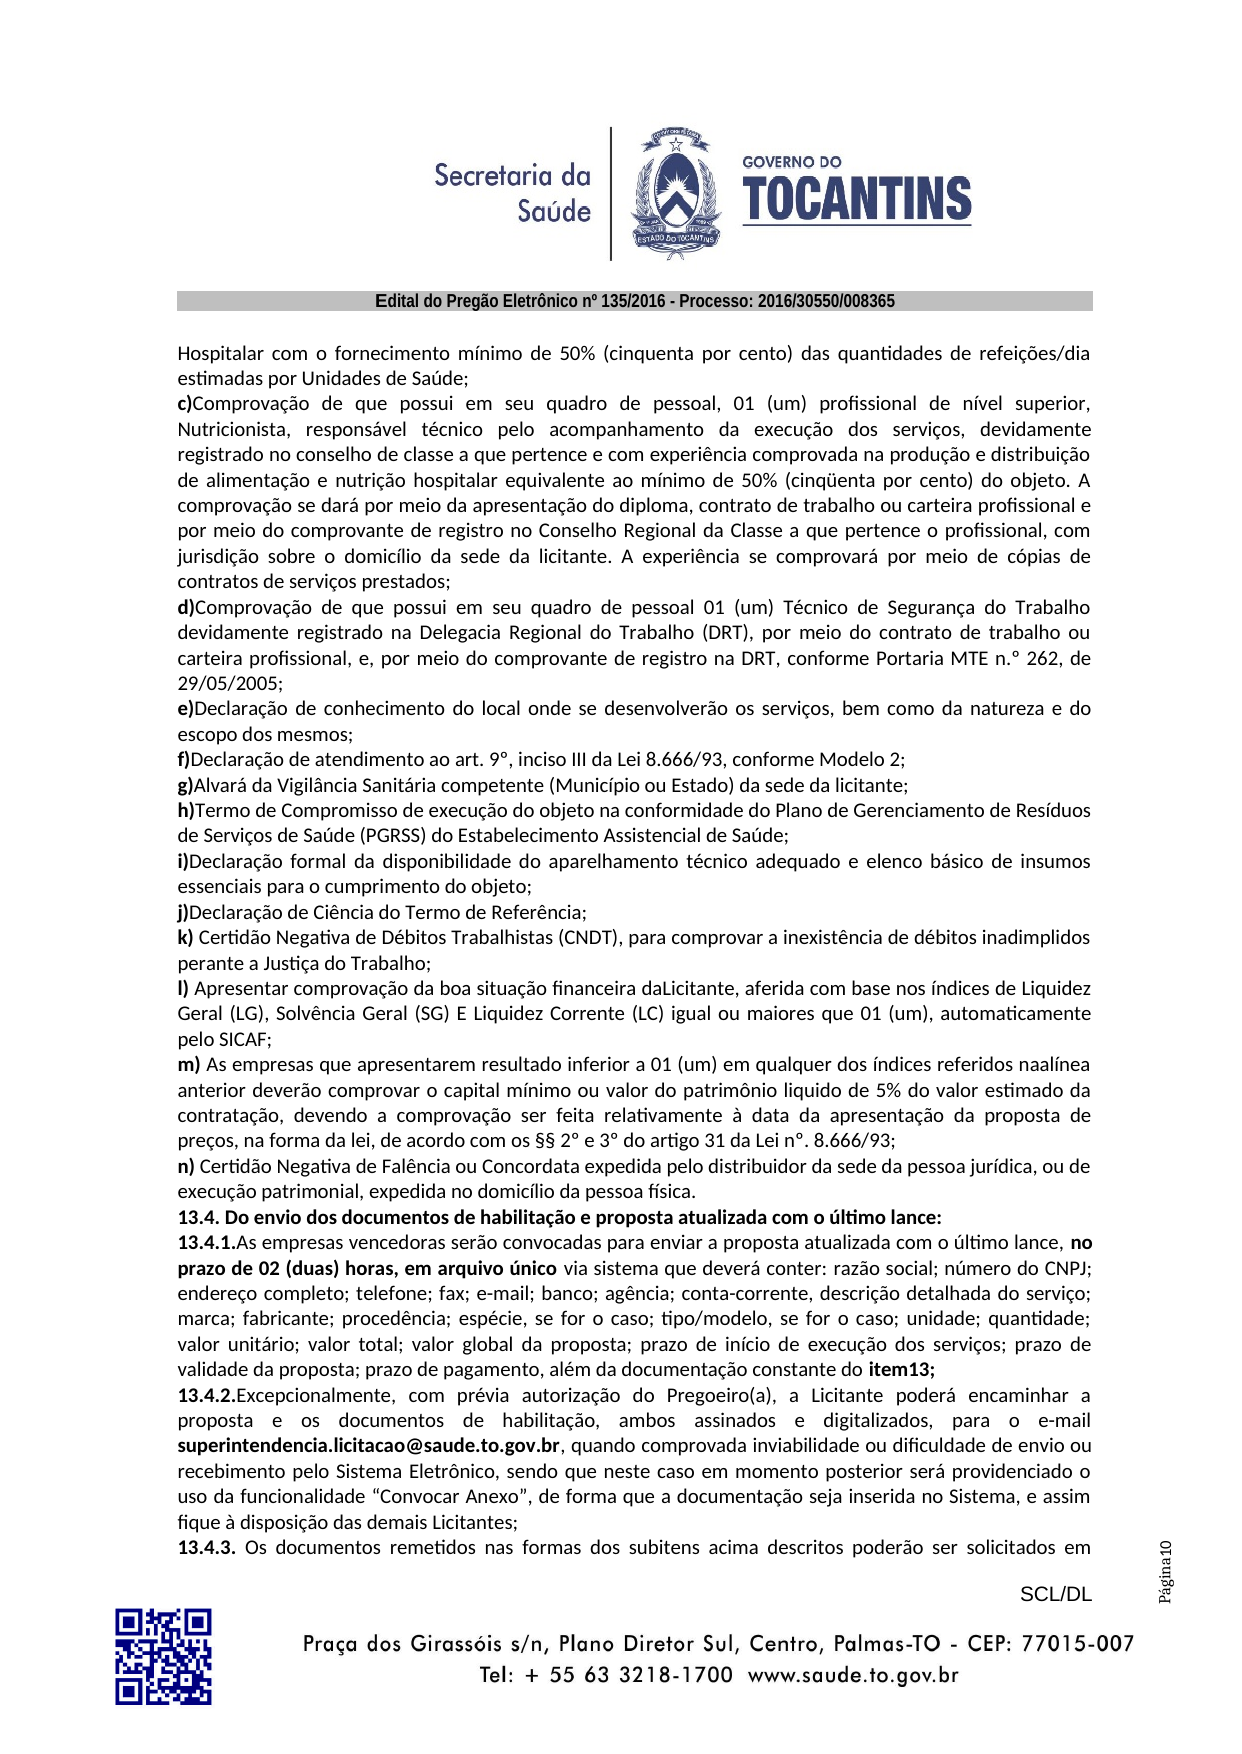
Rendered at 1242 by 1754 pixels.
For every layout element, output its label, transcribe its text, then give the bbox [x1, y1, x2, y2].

picture [111, 1604, 1134, 1709]
text k) Certidão Negativa de Débitos Trabalhistas (CNDT), para comprovar a inexistência de débitos inadimplidos perante a Justiça do Trabalho; [177, 924, 1093, 975]
text 13.4.2.Excepcionalmente, com prévia autorização do Pregoeiro(a), a Licitante poderá encaminhar a proposta e os documentos de habilitação, ambos assinados e digitalizados, para o e-mail superintendencia.licitacao@saude.to.gov.br, quando comprovada inviabilidade ou dificuldade de envio ou recebimento pelo Sistema Eletrônico, sendo que neste caso em momento posterior será providenciado o uso da funcionalidade “Convocar Anexo”, de forma que a documentação seja inserida no Sistema, e assim fique à disposição das demais Licitantes; [177, 1382, 1093, 1534]
list e)Declaração de conhecimento do local onde se desenvolverão os serviços, bem como da natureza e do escopo dos mesmos; [177, 696, 1093, 746]
list i)Declaração formal da disponibilidade do aparelhamento técnico adequado e elenco básico de insumos essenciais para o cumprimento do objeto; [177, 848, 1093, 899]
text 13.4.1.As empresas vencedoras serão convocadas para enviar a proposta atualizada com o último lance, no prazo de 02 (duas) horas, em arquivo único via sistema que deverá conter: razão social; número do CNPJ; endereço completo; telefone; fax; e-mail; banco; agência; conta-corrente, descrição detalhada do serviço; marca; fabricante; procedência; espécie, se for o caso; tipo/modelo, se for o caso; unidade; quantidade; valor unitário; valor total; valor global da proposta; prazo de início de execução dos serviços; prazo de validade da proposta; prazo de pagamento, além da documentação constante do item13; [177, 1229, 1093, 1382]
list c)Comprovação de que possui em seu quadro de pessoal, 01 (um) profissional de nível superior, Nutricionista, responsável técnico pelo acompanhamento da execução dos serviços, devidamente registrado no conselho de classe a que pertence e com experiência comprovada na produção e distribuição de alimentação e nutrição hospitalar equivalente ao mínimo de 50% (cinqüenta por cento) do objeto. A comprovação se dará por meio da apresentação do diploma, contrato de trabalho ou carteira profissional e por meio do comprovante de registro no Conselho Regional da Classe a que pertence o profissional, com jurisdição sobre o domicílio da sede da licitante. A experiência se comprovará por meio de cópias de contratos de serviços prestados; [177, 391, 1093, 594]
text 13.4. Do envio dos documentos de habilitação e proposta atualizada com o último lance: [177, 1204, 1093, 1229]
text m) As empresas que apresentarem resultado inferior a 01 (um) em qualquer dos índices referidos naalínea anterior deverão comprovar o capital mínimo ou valor do patrimônio liquido de 5% do valor estimado da contratação, devendo a comprovação ser feita relativamente à data da apresentação da proposta de preços, na forma da lei, de acordo com os §§ 2º e 3º do artigo 31 da Lei nº. 8.666/93; [177, 1051, 1093, 1153]
list d)Comprovação de que possui em seu quadro de pessoal 01 (um) Técnico de Segurança do Trabalho devidamente registrado na Delegacia Regional do Trabalho (DRT), por meio do contrato de trabalho ou carteira profissional, e, por meio do comprovante de registro na DRT, conforme Portaria MTE n.º 262, de 29/05/2005; [177, 594, 1093, 696]
list j)Declaração de Ciência do Termo de Referência; [177, 899, 1093, 924]
list h)Termo de Compromisso de execução do objeto na conformidade do Plano de Gerenciamento de Resíduos de Serviços de Saúde (PGRSS) do Estabelecimento Assistencial de Saúde; [177, 797, 1093, 848]
text l) Apresentar comprovação da boa situação financeira daLicitante, aferida com base nos índices de Liquidez Geral (LG), Solvência Geral (SG) E Liquidez Corrente (LC) igual ou maiores que 01 (um), automaticamente pelo SICAF; [177, 975, 1093, 1051]
text n) Certidão Negativa de Falência ou Concordata expedida pelo distribuidor da sede da pessoa jurídica, ou de execução patrimonial, expedida no domicílio da pessoa física. [177, 1153, 1093, 1204]
picture [0, 43, 1237, 276]
list g)Alvará da Vigilância Sanitária competente (Município ou Estado) da sede da licitante; [177, 772, 1093, 797]
list f)Declaração de atendimento ao art. 9º, inciso III da Lei 8.666/93, conforme Modelo 2; [177, 746, 1093, 772]
